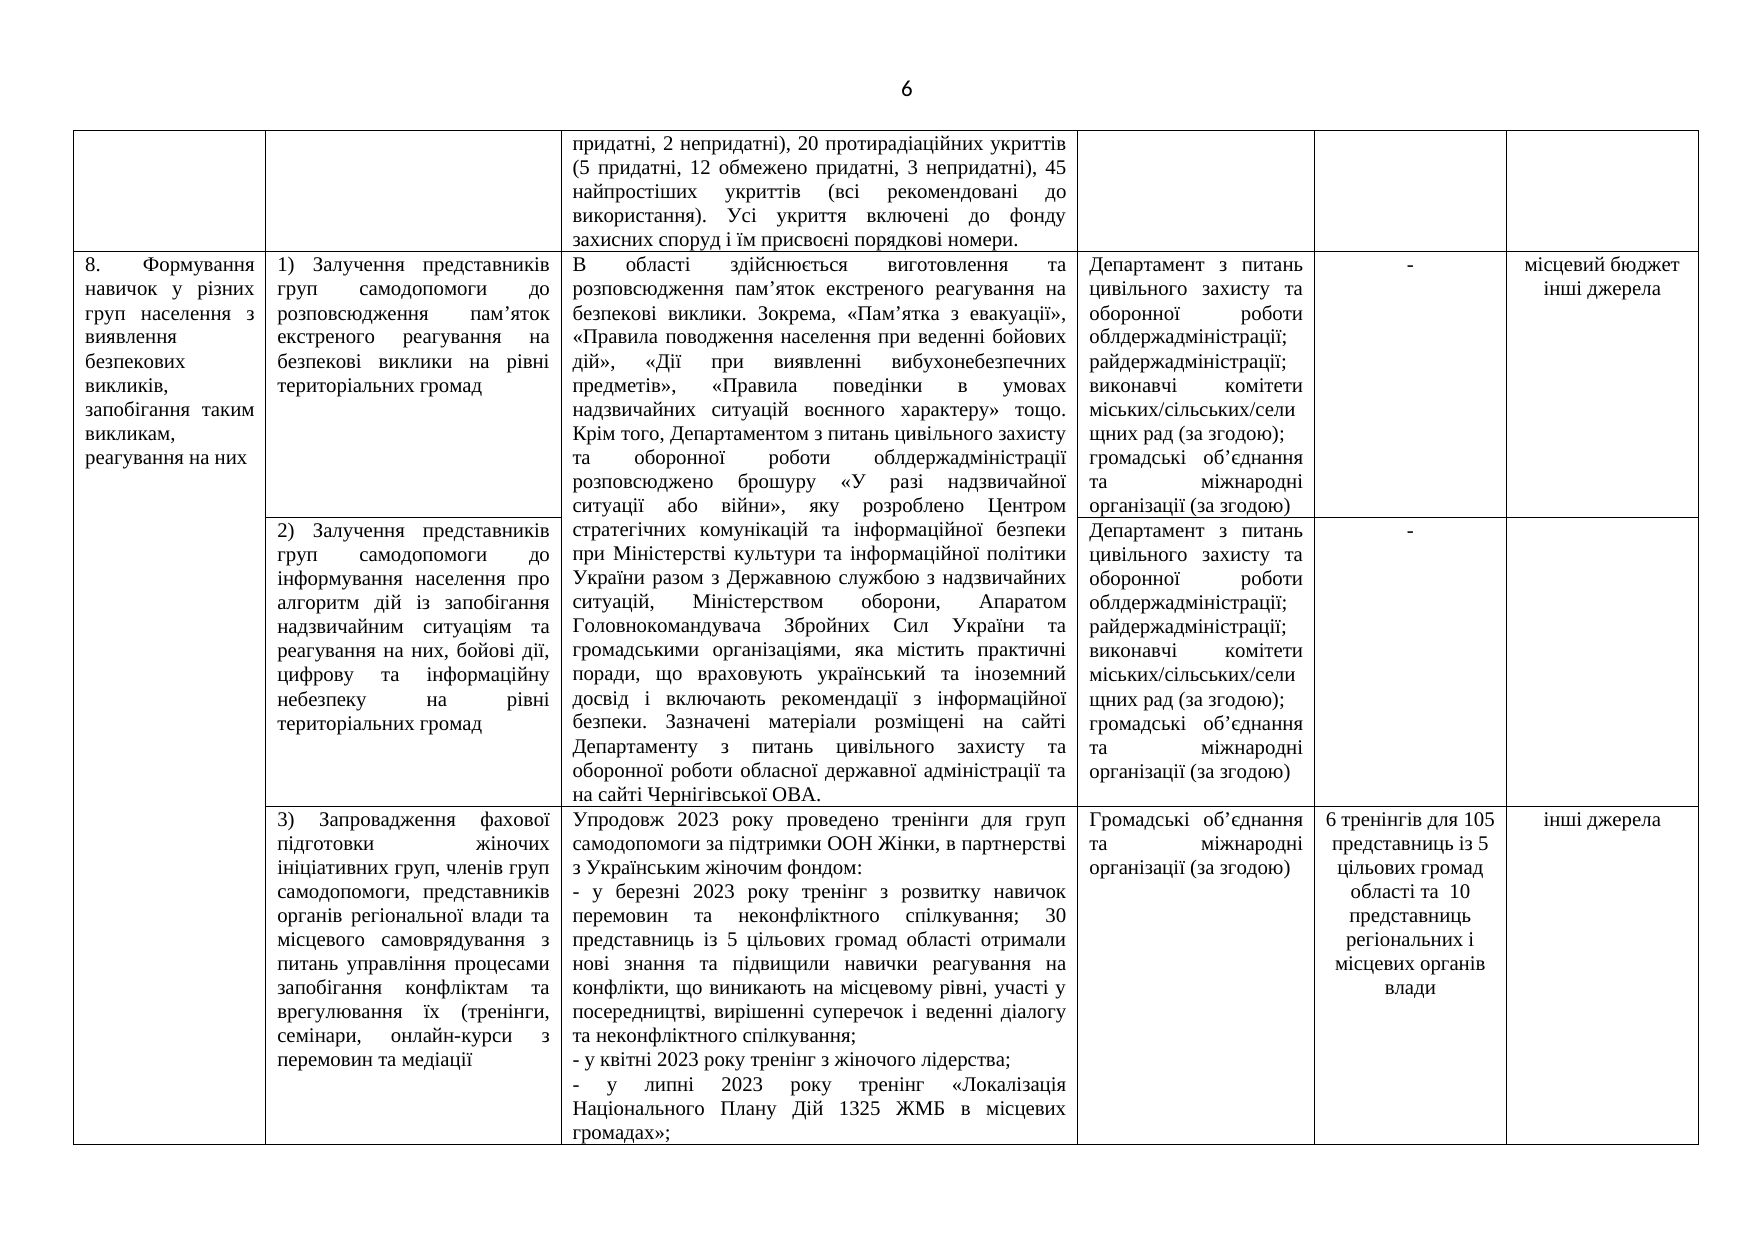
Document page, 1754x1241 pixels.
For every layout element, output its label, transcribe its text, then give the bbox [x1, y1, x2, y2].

table_cell 2) Залучення представників груп самодопомоги до інформування населення про алгоритм дій із запобігання надзвичайним ситуаціям та реагування на них, бойові дії, цифрову та інформаційну небезпеку на рівні територіальних громад [266, 518, 561, 806]
table_cell [1507, 518, 1698, 806]
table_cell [562, 807, 1077, 1144]
table_cell В області здійснюється виготовлення та розповсюдження пам’яток екстреного реагування на безпекові виклики. Зокрема, «Пам’ятка з евакуації», «Правила поводження населення при веденні бойових дій», «Дії при виявленні вибухонебезпечних предметів», «Правила поведінки в умовах надзвичайних ситуацій воєнного характеру» тощо. Крім того, Департаментом з питань цивільного захисту та оборонної роботи облдержадміністрації розповсюджено брошуру «У разі надзвичайної ситуації або війни», яку розроблено Центром стратегічних комунікацій та інформаційної безпеки при Міністерстві культури та інформаційної політики України разом з Державною службою з надзвичайних ситуацій, Міністерством оборони, Апаратом Головнокомандувача Збройних Сил України та громадськими організаціями, яка містить практичні поради, що враховують український та іноземний досвід і включають рекомендації з інформаційної безпеки. Зазначені матеріали розміщені на сайті Департаменту з питань цивільного захисту та оборонної роботи обласної державної адміністрації та на сайті Чернігівської ОВА. [562, 252, 1077, 806]
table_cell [1507, 131, 1698, 251]
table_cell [1078, 131, 1314, 251]
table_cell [74, 131, 265, 251]
table_cell - [1315, 131, 1506, 251]
table_cell інші джерела [1507, 807, 1698, 1144]
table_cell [1078, 807, 1314, 1144]
table_cell Департамент з питань цивільного захисту та оборонної роботи облдержадміністрації; райдержадміністрації; виконавчі комітети міських/сільських/селищних рад (за згодою); громадські об’єднання та міжнародні організації (за згодою) [1078, 252, 1314, 517]
table_cell місцевий бюджет інші джерела [1507, 252, 1698, 517]
table_cell 8. Формування навичок у різних груп населення з виявлення безпекових викликів, запобігання таким викликам, реагування на них [74, 252, 265, 1144]
table_cell - [1315, 252, 1506, 517]
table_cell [562, 131, 1077, 251]
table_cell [266, 131, 561, 251]
table_cell Департамент з питань цивільного захисту та оборонної роботи облдержадміністрації; райдержадміністрації; виконавчі комітети міських/сільських/селищних рад (за згодою); громадські об’єднання та міжнародні організації (за згодою) [1078, 518, 1314, 806]
table_cell - [1315, 518, 1506, 806]
table_cell 1) Залучення представників груп самодопомоги до розповсюдження пам’яток екстреного реагування на безпекові виклики на рівні територіальних громад [266, 252, 561, 517]
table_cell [1315, 807, 1506, 1144]
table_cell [266, 807, 561, 1144]
